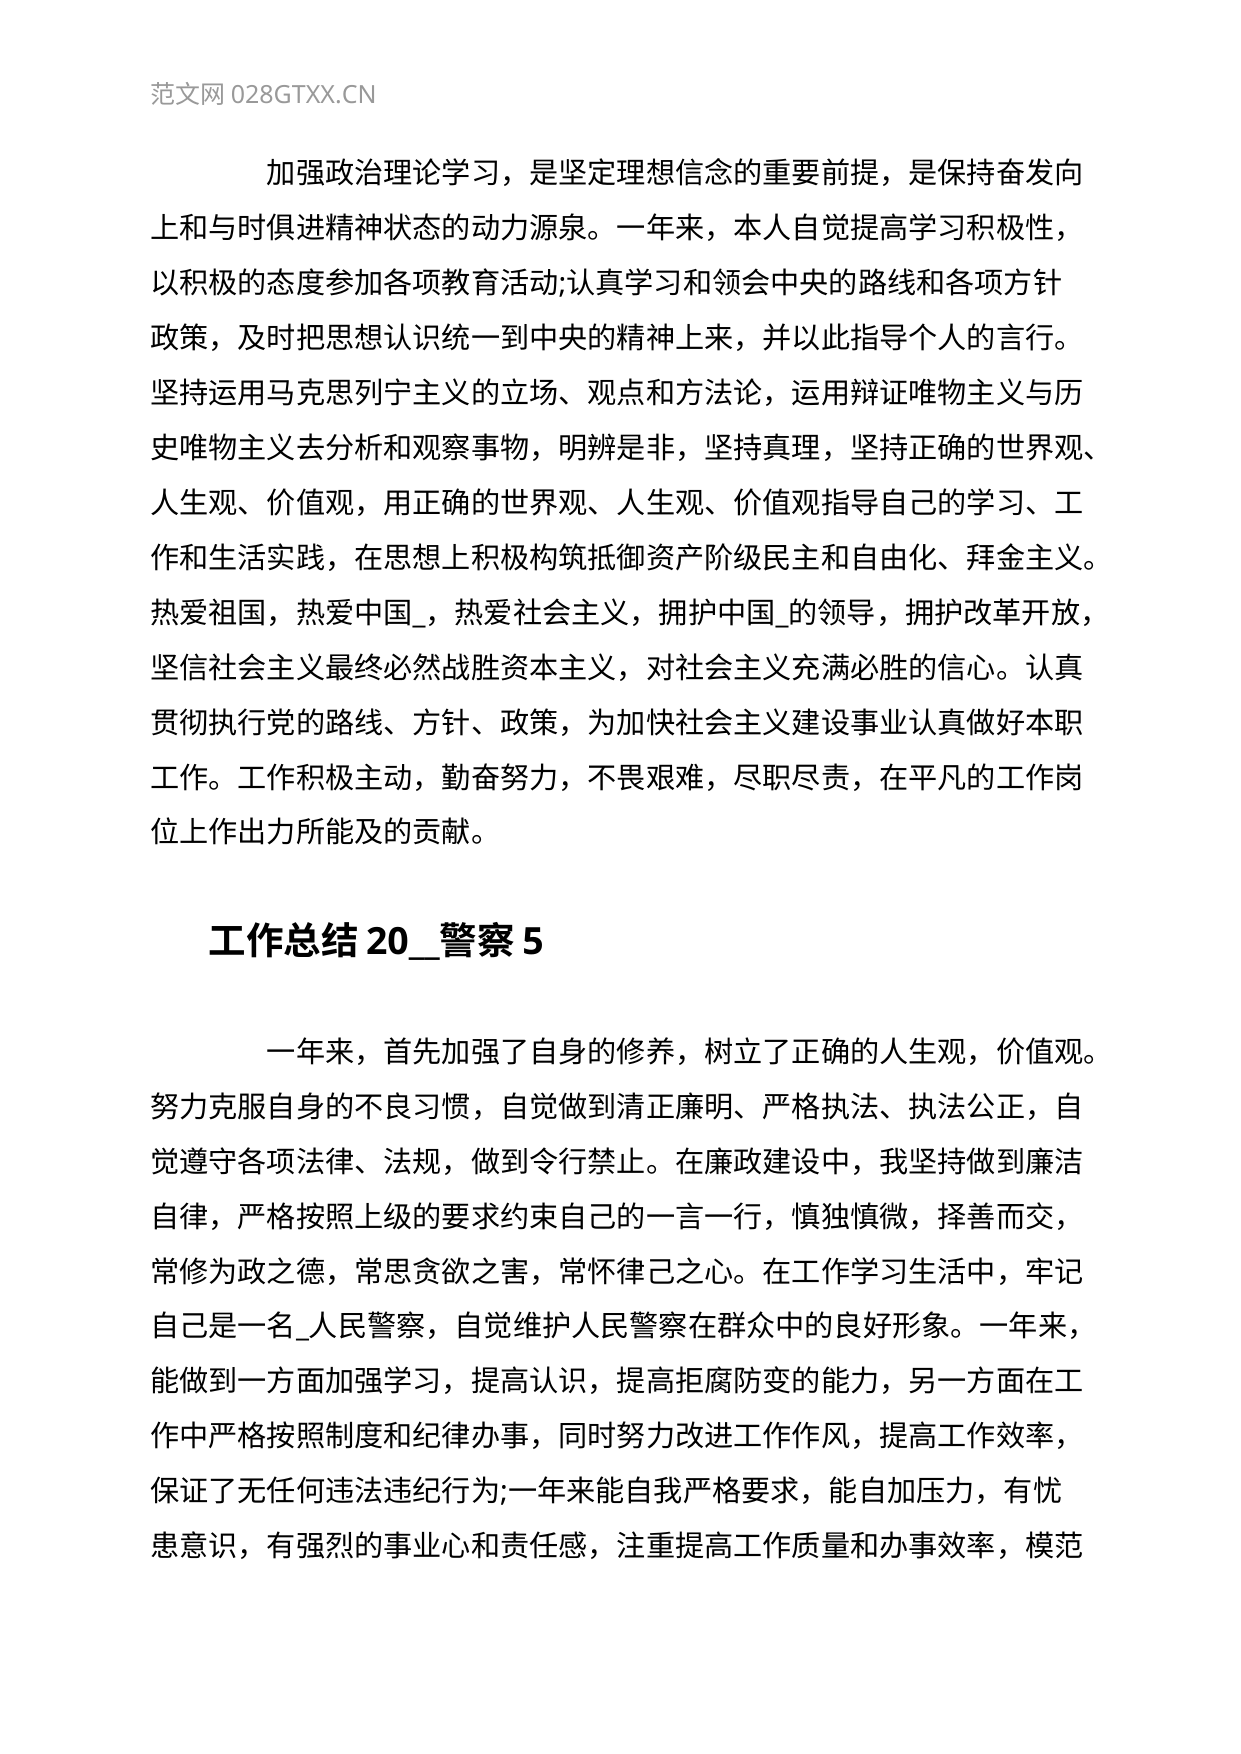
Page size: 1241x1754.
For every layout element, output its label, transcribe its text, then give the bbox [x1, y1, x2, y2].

text 工作总结20__警察5 [150, 911, 1090, 965]
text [150, 1028, 1090, 1565]
text 加强政治理论学习，是坚定理想信念的重要前提，是保持奋发向上和与时俱进精神状态的动力源泉。一年来，本人自觉提高学习积极性，以积极的态度参加各项教育活动;认真学习和领会中央的路线和各项方针政策，及时把思想认识统一到中央的精神上来，并以此指导个人的言行。坚持运用马克思列宁主义的立场、观点和方法论，运用辩证唯物主义与历史唯物主义去分析和观察事物，明辨是非，坚持真理，坚持正确的世界观、人生观、价值观，用正确的世界观、人生观、价值观指导自己的学习、工作和生活实践，在思想上积极构筑抵御资产阶级民主和自由化、拜金主义。热爱祖国，热爱中国_，热爱社会主义，拥护中国_的领导，拥护改革开放，坚信社会主义最终必然战胜资本主义，对社会主义充满必胜的信心。认真贯彻执行党的路线、方针、政策，为加快社会主义建设事业认真做好本职工作。工作积极主动，勤奋努力，不畏艰难，尽职尽责，在平凡的工作岗位上作出力所能及的贡献。 [150, 150, 1090, 851]
